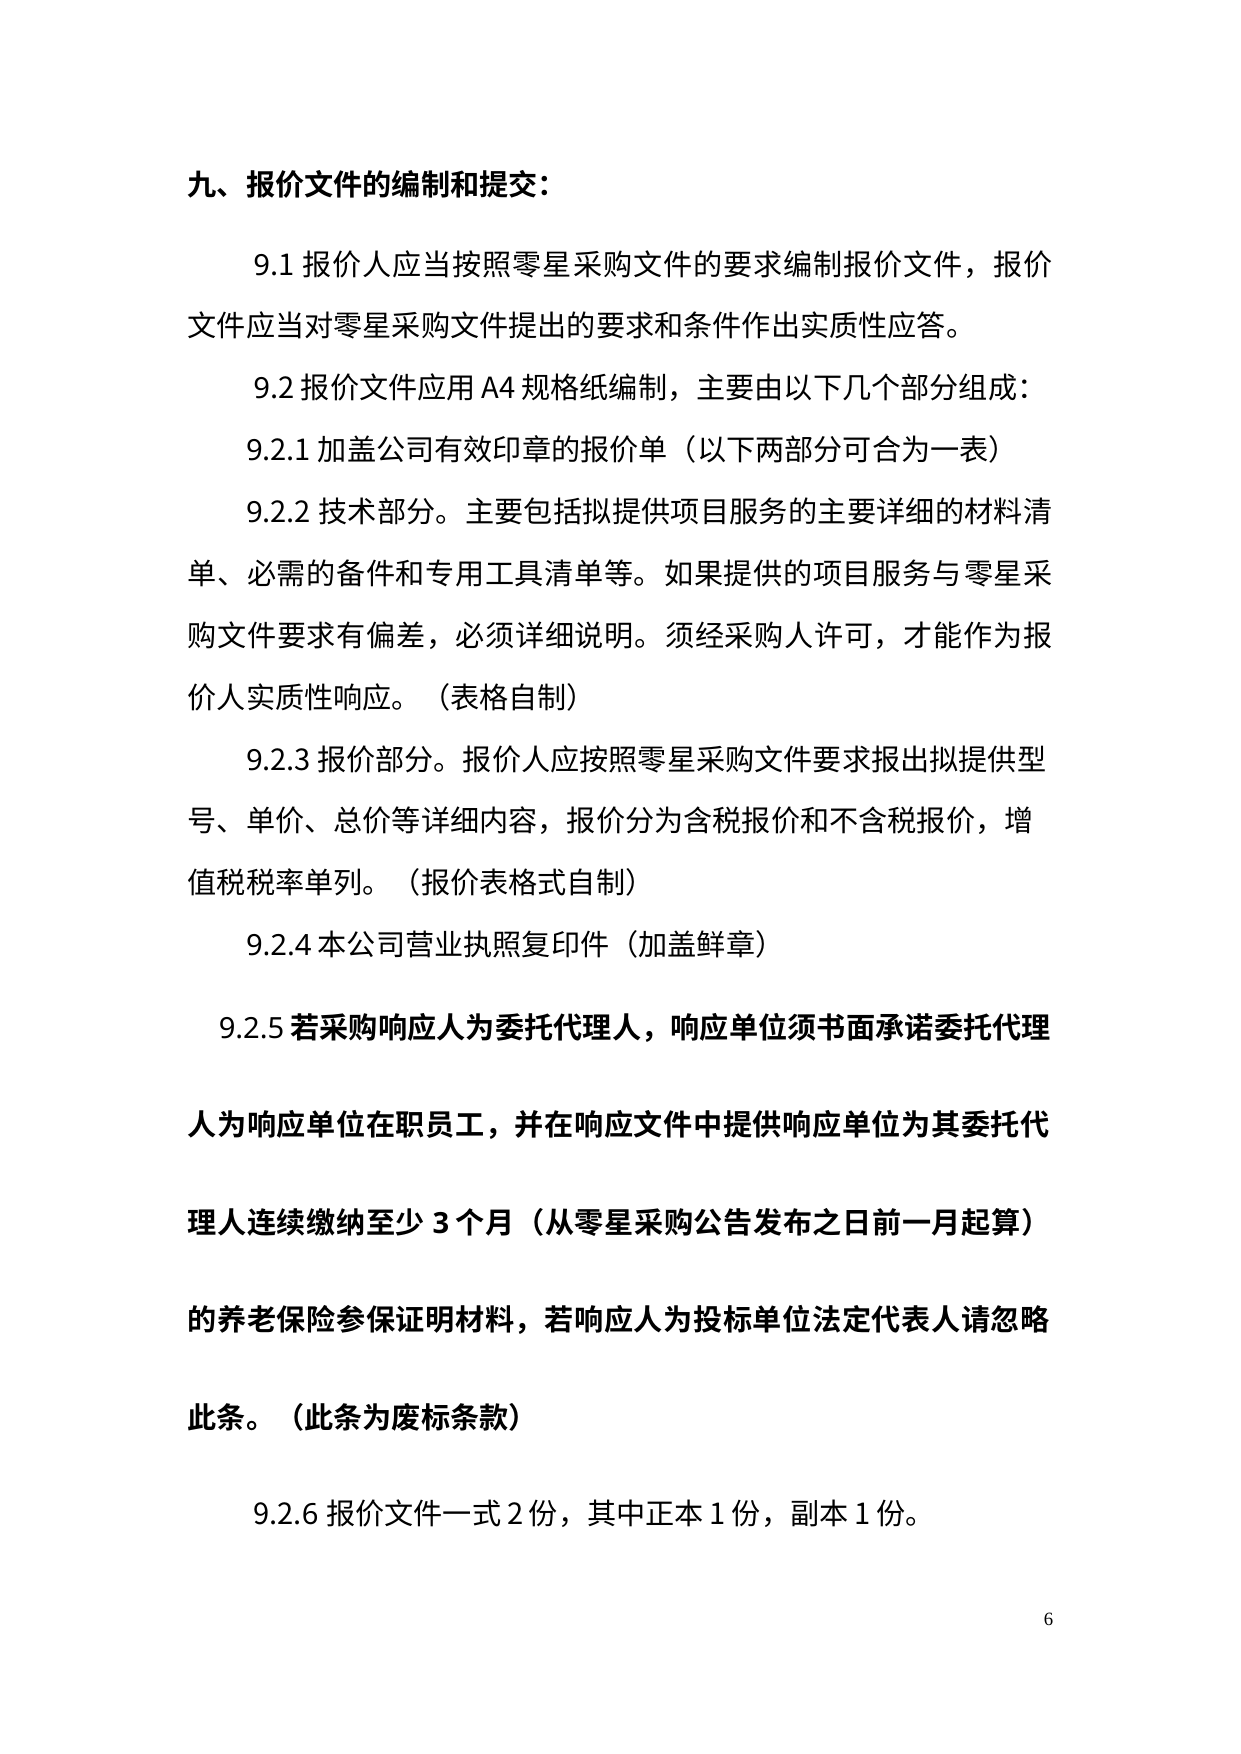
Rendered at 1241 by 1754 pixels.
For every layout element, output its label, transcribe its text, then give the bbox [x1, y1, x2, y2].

text 9.2.1 加盖公司有效印章的报价单（以下两部分可合为一表） [187, 411, 1053, 473]
title 9.2.5若采购响应人为委托代理人，响应单位须书面承诺委托代理人为响应单位在职员工，并在响应文件中提供响应单位为其委托代理人连续缴纳至少3个月（从零星采购公告发布之日前一月起算）的养老保险参保证明材料，若响应人为投标单位法定代表人请忽略此条。（此条为废标条款） [187, 993, 1053, 1448]
text 9.2 报价文件应用A4规格纸编制，主要由以下几个部分组成： [187, 349, 1053, 411]
text 9.1 报价人应当按照零星采购文件的要求编制报价文件，报价文件应当对零星采购文件提出的要求和条件作出实质性应答。 [187, 225, 1053, 349]
text 9.2.2 技术部分。主要包括拟提供项目服务的主要详细的材料清单、必需的备件和专用工具清单等。如果提供的项目服务与零星采购文件要求有偏差，必须详细说明。须经采购人许可，才能作为报价人实质性响应。（表格自制） [187, 473, 1053, 720]
text 9.2.6 报价文件一式2份，其中正本1份，副本1份。 [187, 1475, 1053, 1537]
text 九、报价文件的编制和提交： [187, 162, 1053, 204]
text 9.2.4本公司营业执照复印件（加盖鲜章） [187, 906, 1053, 968]
text 9.2.3报价部分。报价人应按照零星采购文件要求报出拟提供型号、单价、总价等详细内容，报价分为含税报价和不含税报价，增值税税率单列。（报价表格式自制） [187, 720, 1053, 906]
